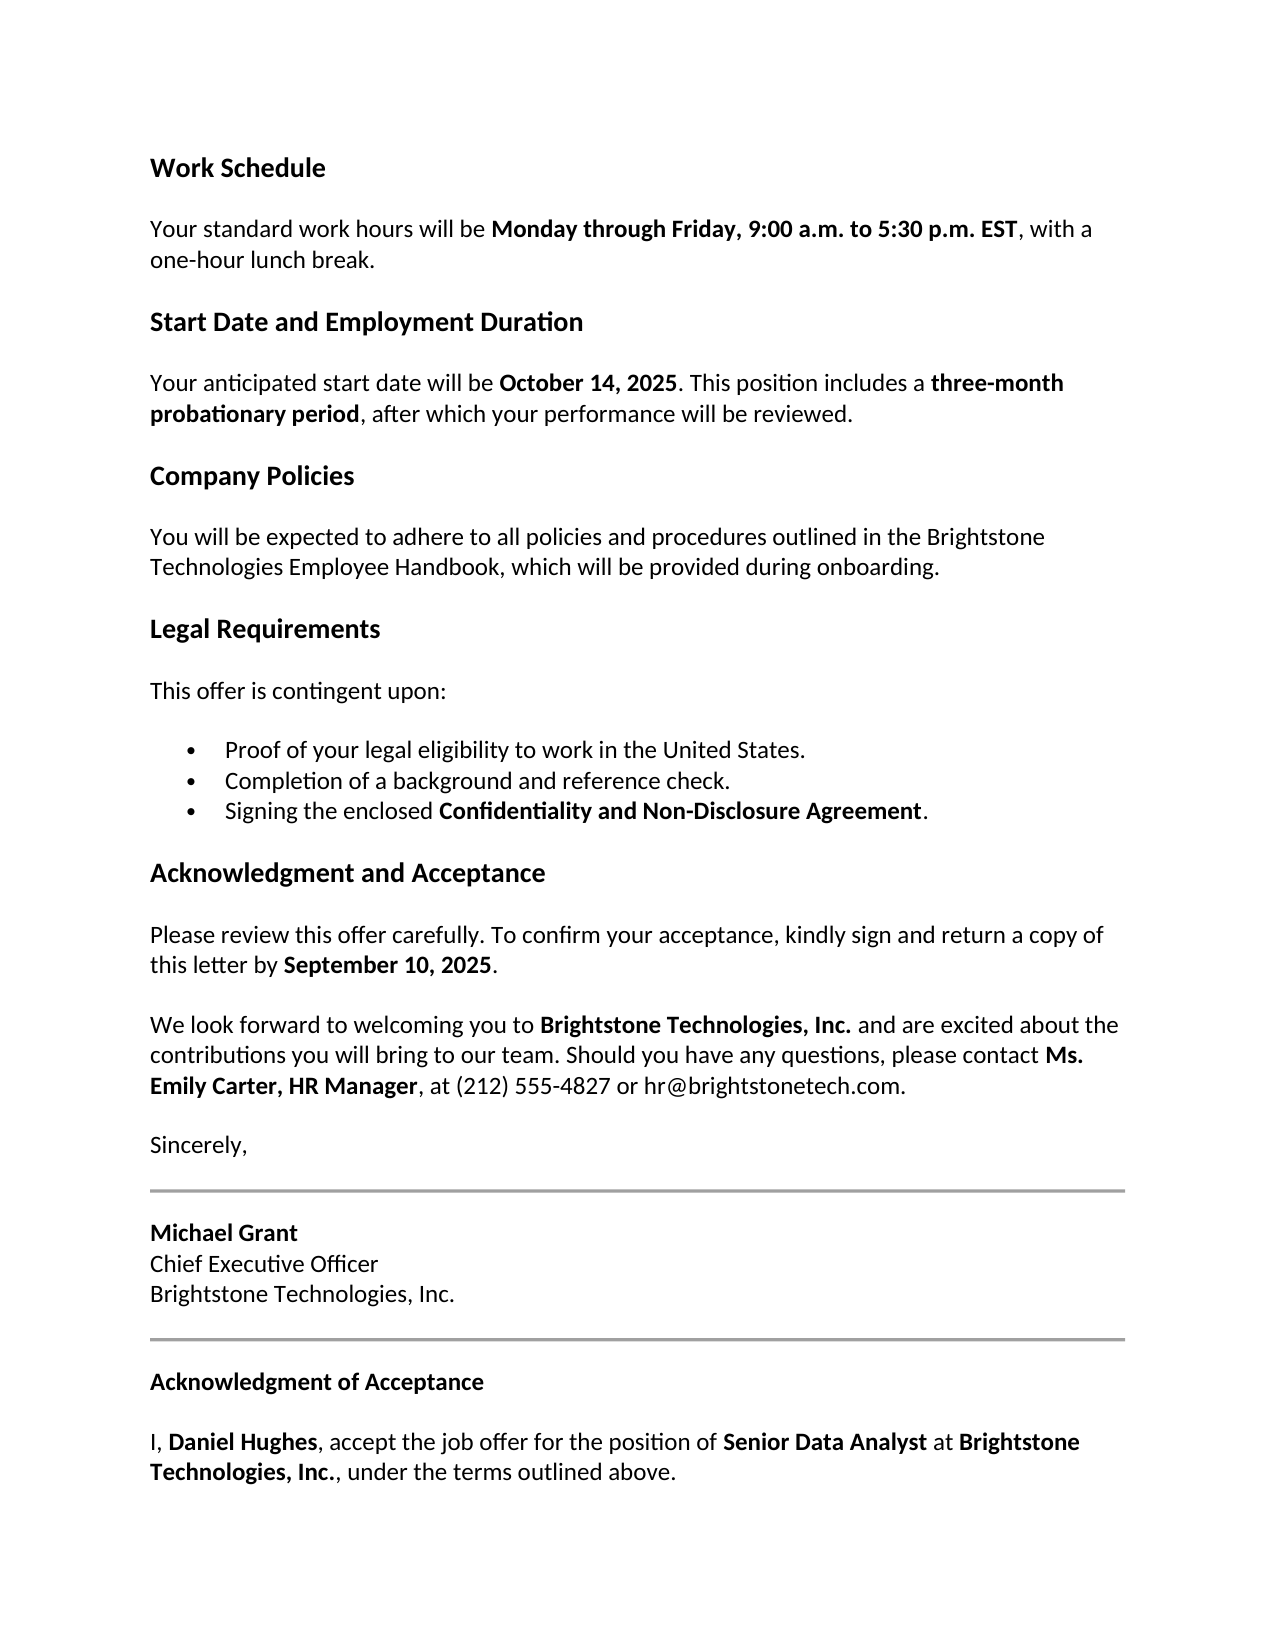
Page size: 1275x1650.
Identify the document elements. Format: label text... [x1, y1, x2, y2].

list Proof of your legal eligibility to work in the United States. [187, 734, 1125, 765]
text Your anticipated start date will be October 14, 2025. This position includes a three-month probationary period, after which your performance will be reviewed. [150, 367, 1125, 428]
text Company Policies [150, 457, 1125, 492]
text We look forward to welcoming you to Brightstone Technologies, Inc. and are excited about the contributions you will bring to our team. Should you have any questions, please contact Ms. Emily Carter, HR Manager, at (212) 555-4827 or hr@brightstonetech.com. [150, 1009, 1125, 1101]
text This offer is contingent upon: [150, 675, 1125, 705]
text Acknowledgment of Acceptance [150, 1366, 1125, 1397]
text Start Date and Employment Duration [150, 304, 1125, 338]
text Please review this offer carefully. To confirm your acceptance, kindly sign and return a copy of this letter by September 10, 2025. [150, 919, 1125, 980]
text Acknowledgment and Acceptance [150, 855, 1125, 889]
text Sincerely, [150, 1130, 1125, 1160]
text Work Schedule [150, 150, 1125, 184]
text Michael Grant Chief Executive Officer Brightstone Technologies, Inc. [150, 1217, 1125, 1309]
text You will be expected to adhere to all policies and procedures outlined in the Brightstone Technologies Employee Handbook, which will be provided during onboarding. [150, 521, 1125, 582]
text Your standard work hours will be Monday through Friday, 9:00 a.m. to 5:30 p.m. EST, with a one-hour lunch break. [150, 213, 1125, 274]
text I, Daniel Hughes, accept the job offer for the position of Senior Data Analyst at Brightstone Technologies, Inc., under the terms outlined above. [150, 1426, 1125, 1487]
list Signing the enclosed Confidentiality and Non-Disclosure Agreement. [187, 796, 1125, 826]
text Legal Requirements [150, 611, 1125, 646]
list Completion of a background and reference check. [187, 765, 1125, 796]
